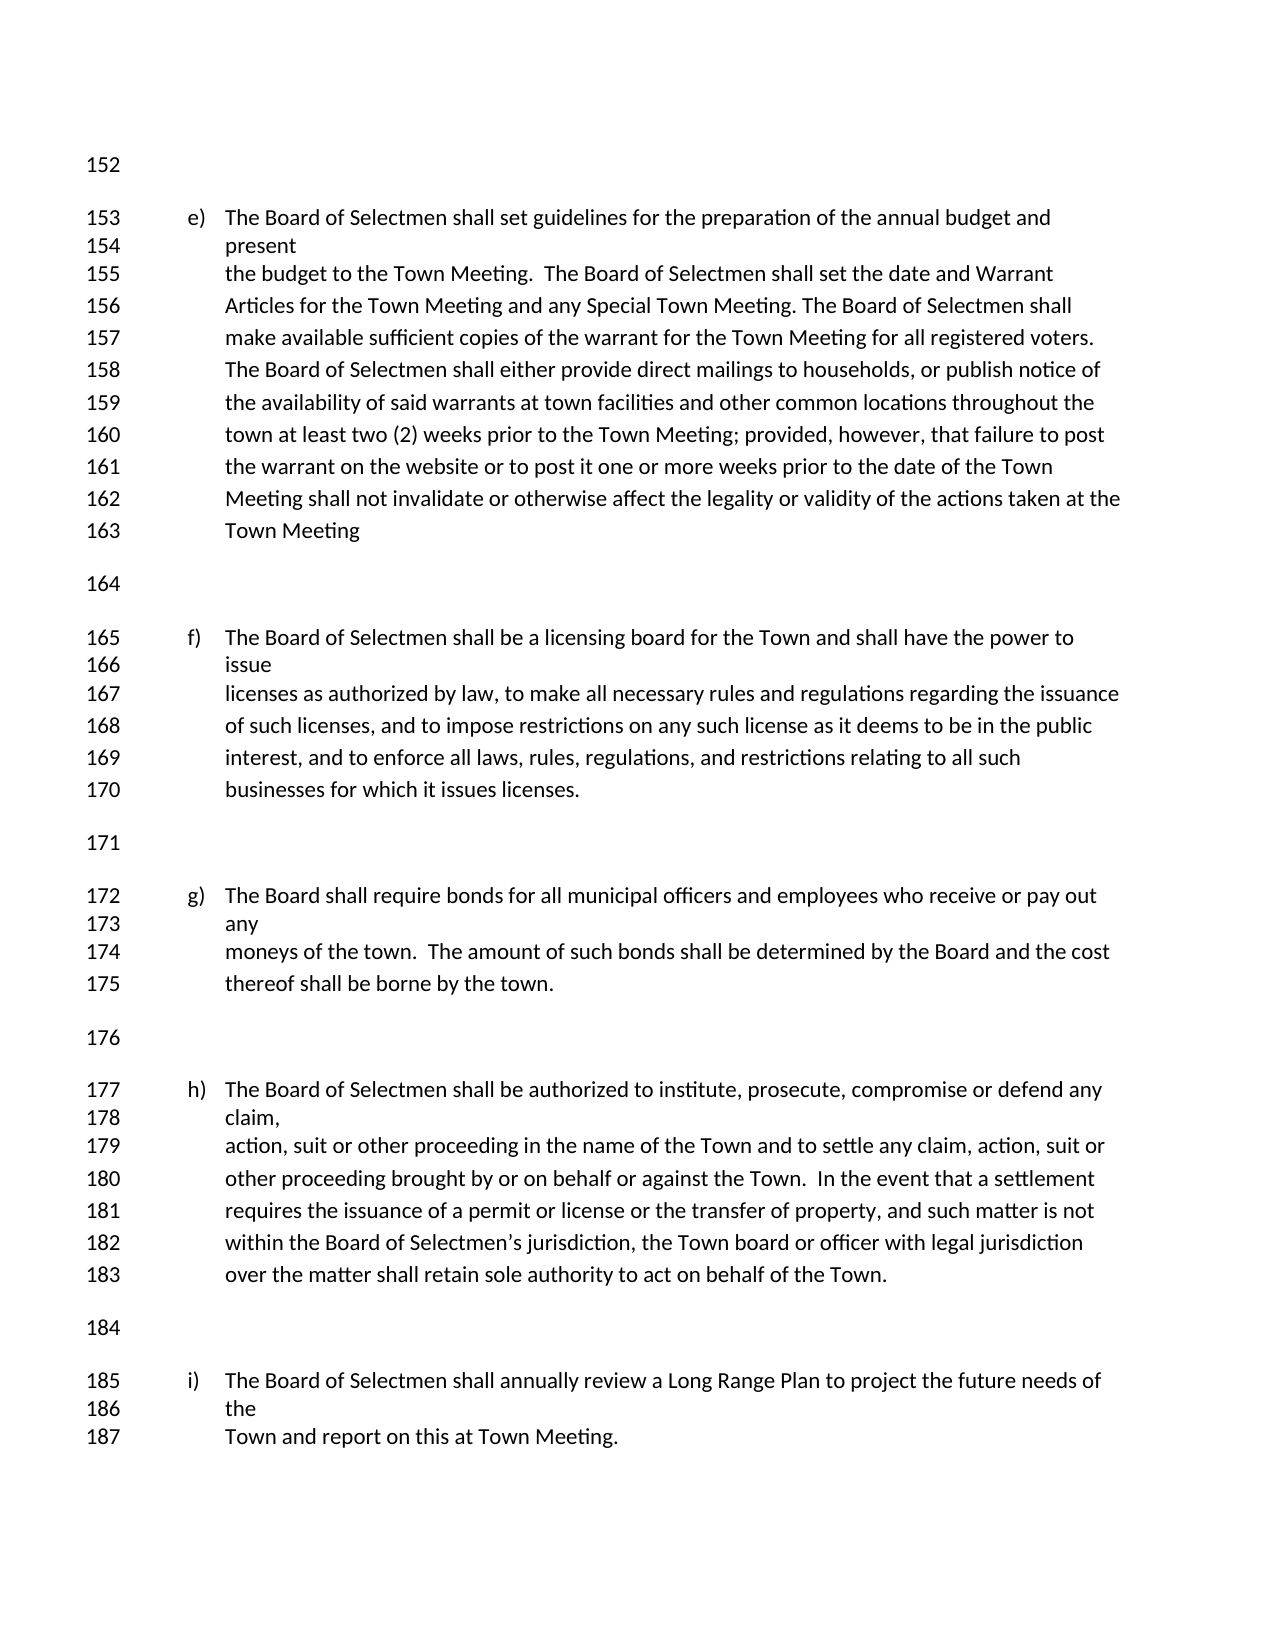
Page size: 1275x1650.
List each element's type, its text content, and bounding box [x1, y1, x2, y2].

text moneys of the town. The amount of such bonds shall be determined by the Board and the cost thereof shall be borne by the town. [225, 937, 1125, 997]
list The Board of Selectmen shall be a licensing board for the Town and shall have the power to issue [187, 623, 1125, 679]
text Town and report on this at Town Meeting. [187, 1422, 1125, 1450]
list The Board of Selectmen shall annually review a Long Range Plan to project the future needs of the [187, 1366, 1125, 1422]
list The Board shall require bonds for all municipal officers and employees who receive or pay out any [187, 881, 1125, 937]
list The Board of Selectmen shall be authorized to institute, prosecute, compromise or defend any claim, [187, 1076, 1125, 1132]
list The Board of Selectmen shall set guidelines for the preparation of the annual budget and present [187, 203, 1125, 259]
text licenses as authorized by law, to make all necessary rules and regulations regarding the issuance of such licenses, and to impose restrictions on any such license as it deems to be in the public interest, and to enforce all laws, rules, regulations, and restrictions relating to all such businesses for which it issues licenses. [225, 679, 1125, 803]
text the budget to the Town Meeting. The Board of Selectmen shall set the date and Warrant Articles for the Town Meeting and any Special Town Meeting. The Board of Selectmen shall make available sufficient copies of the warrant for the Town Meeting for all registered voters. The Board of Selectmen shall either provide direct mailings to households, or publish notice of the availability of said warrants at town facilities and other common locations throughout the town at least two (2) weeks prior to the Town Meeting; provided, however, that failure to post the warrant on the website or to post it one or more weeks prior to the date of the Town Meeting shall not invalidate or otherwise affect the legality or validity of the actions taken at the Town Meeting [225, 259, 1125, 544]
text action, suit or other proceeding in the name of the Town and to settle any claim, action, suit or other proceeding brought by or on behalf or against the Town. In the event that a settlement requires the issuance of a permit or license or the transfer of property, and such matter is not within the Board of Selectmen’s jurisdiction, the Town board or officer with legal jurisdiction over the matter shall retain sole authority to act on behalf of the Town. [225, 1132, 1125, 1288]
